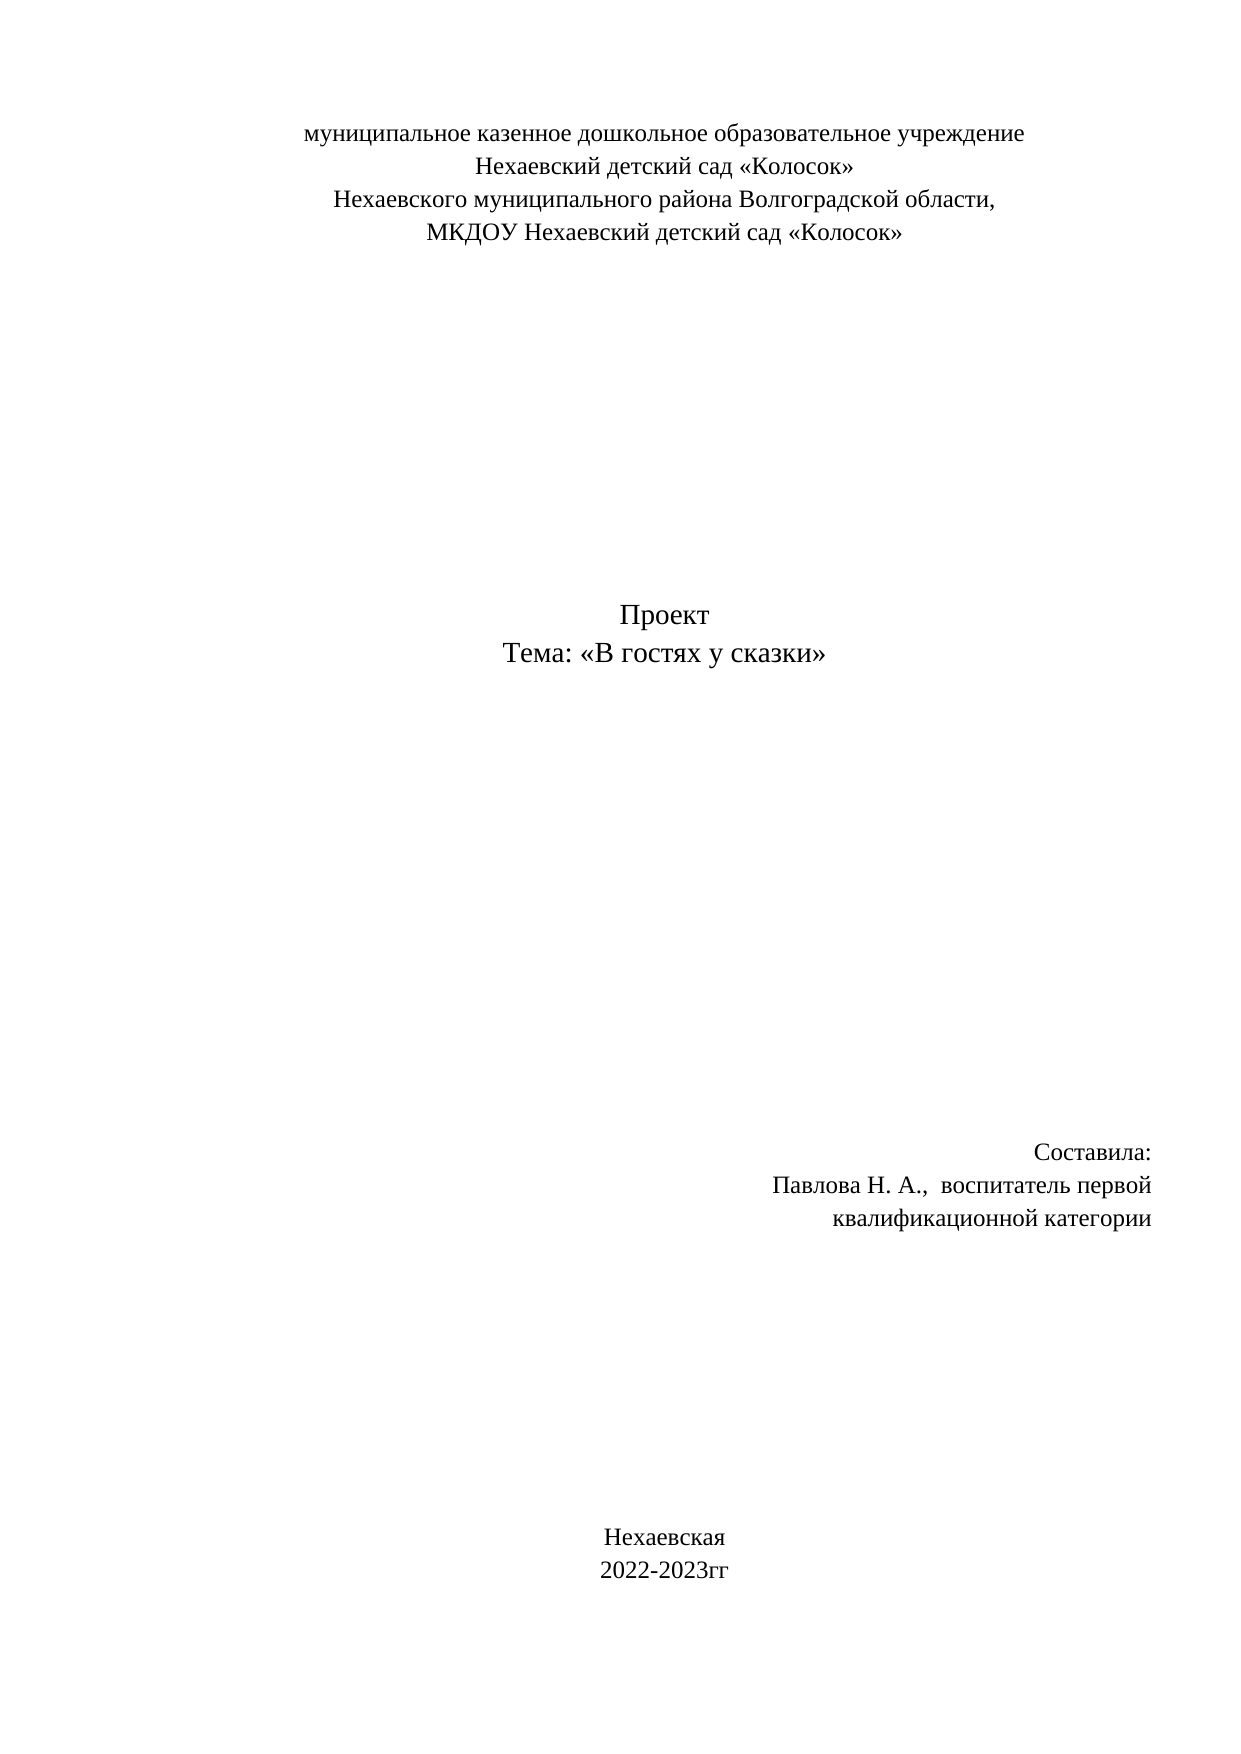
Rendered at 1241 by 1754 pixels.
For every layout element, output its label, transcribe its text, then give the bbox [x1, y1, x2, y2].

text квалификационной категории [177, 1203, 1152, 1231]
text МКДОУ Нехаевский детский сад «Колосок» [177, 217, 1152, 246]
text Нехаевского муниципального района Волгоградской области, [177, 184, 1152, 213]
text Павлова Н. А., воспитатель первой [177, 1170, 1152, 1198]
text Проект [177, 597, 1152, 631]
text Нехаевская [177, 1522, 1152, 1551]
text Составила: [177, 1137, 1152, 1165]
text 2022-2023гг [177, 1555, 1152, 1584]
text Тема: «В гостях у сказки» [177, 636, 1152, 669]
text Нехаевский детский сад «Колосок» [177, 151, 1152, 180]
text муниципальное казенное дошкольное образовательное учреждение [177, 118, 1152, 147]
